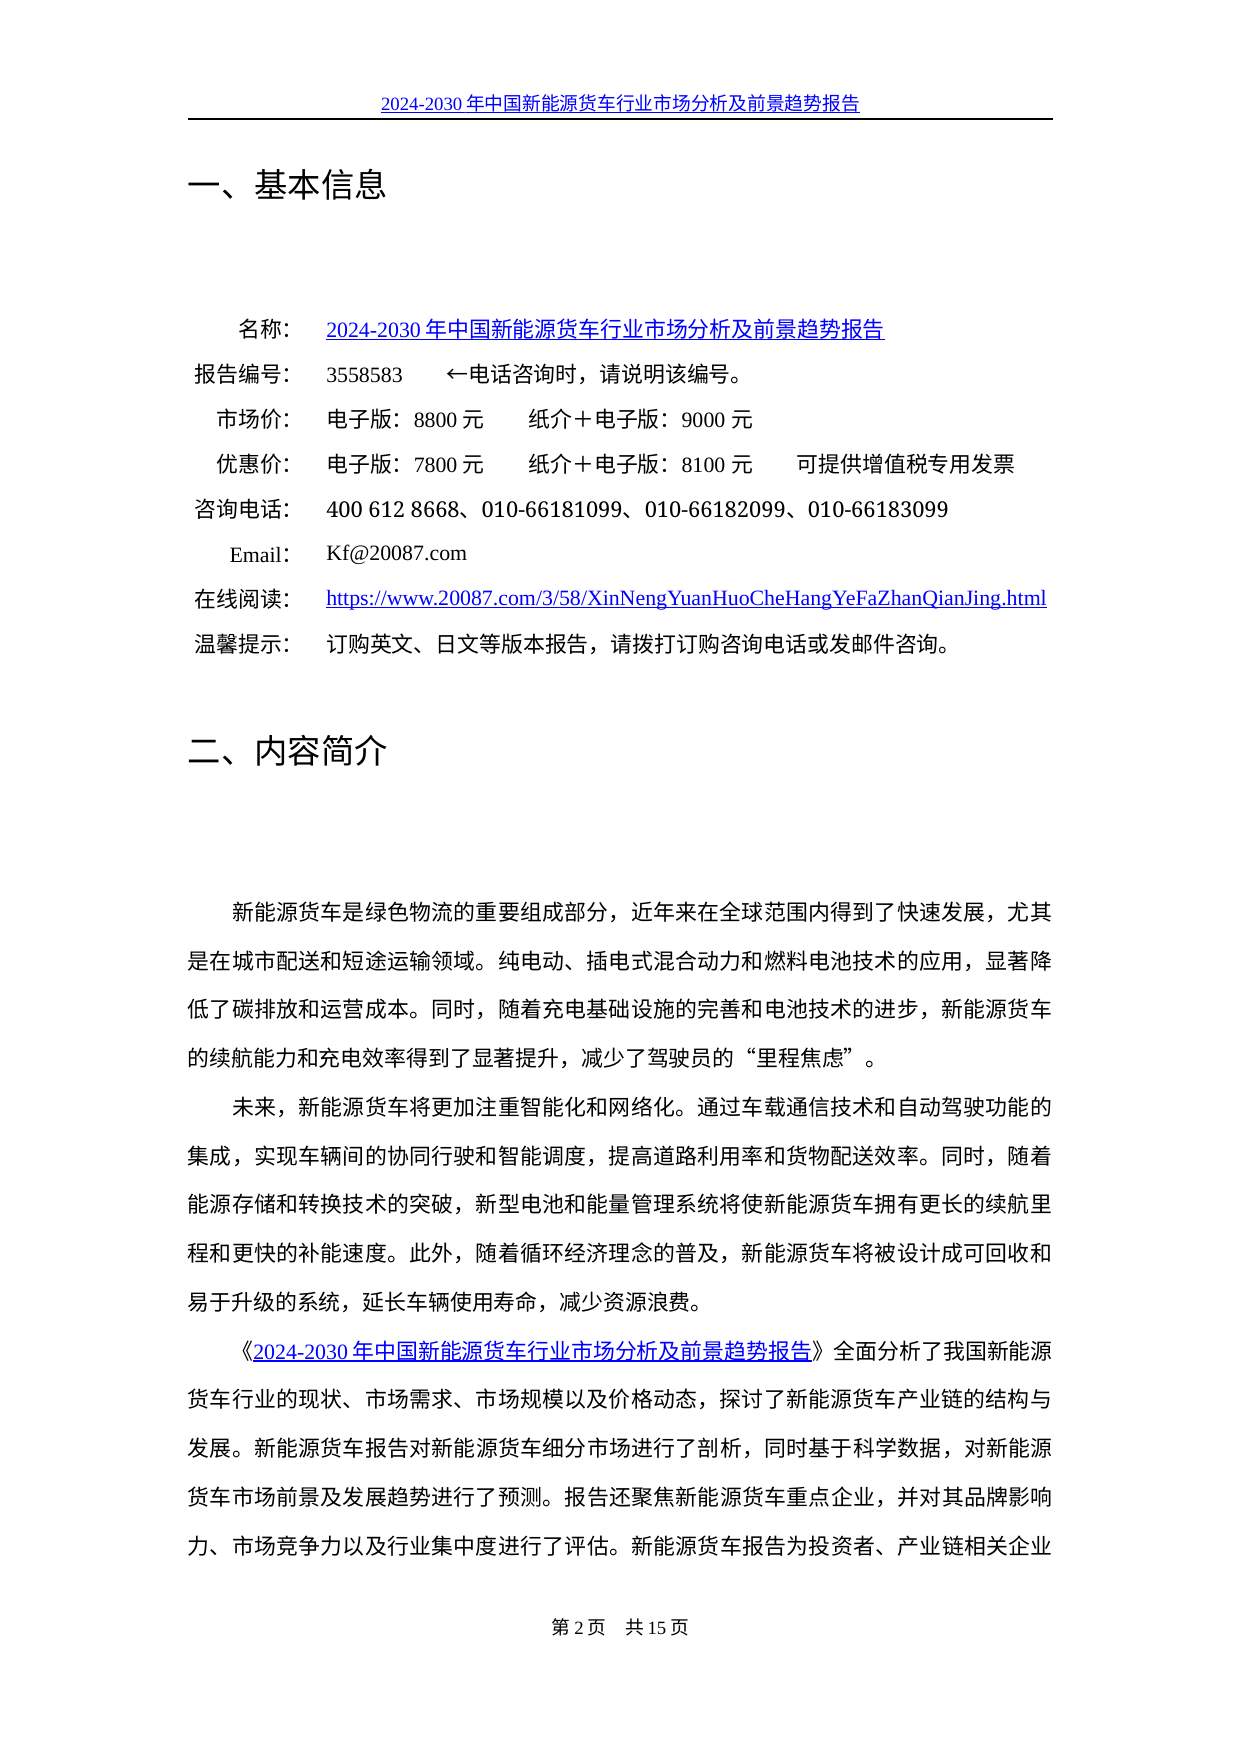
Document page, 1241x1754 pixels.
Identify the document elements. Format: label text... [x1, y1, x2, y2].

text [187, 894, 1053, 1561]
table_cell 电子版：8800 元 纸介＋电子版：9000 元 [315, 402, 1073, 447]
table_cell 在线阅读： [167, 582, 315, 627]
table_cell Email： [167, 537, 315, 582]
table_header 2024-2030年中国新能源货车行业市场分析及前景趋势报告 [315, 312, 1073, 357]
table_cell 3558583 ←电话咨询时，请说明该编号。 [315, 357, 1073, 402]
title 二、内容简介 [187, 717, 1053, 782]
table_cell [315, 582, 1073, 627]
table_cell 电子版：7800 元 纸介＋电子版：8100 元 可提供增值税专用发票 [315, 447, 1073, 492]
table_cell Kf@20087.com [315, 537, 1073, 582]
table_cell 优惠价： [167, 447, 315, 492]
title 一、基本信息 [187, 150, 1053, 215]
table_cell 订购英文、日文等版本报告，请拨打订购咨询电话或发邮件咨询。 [315, 627, 1073, 672]
table_cell 咨询电话： [167, 492, 315, 537]
table_cell 市场价： [167, 402, 315, 447]
table_header 名称： [167, 312, 315, 357]
table_cell 400 612 8668、010-66181099、010-66182099、010-66183099 [315, 492, 1073, 537]
table_cell 报告编号： [167, 357, 315, 402]
table_cell 温馨提示： [167, 627, 315, 672]
